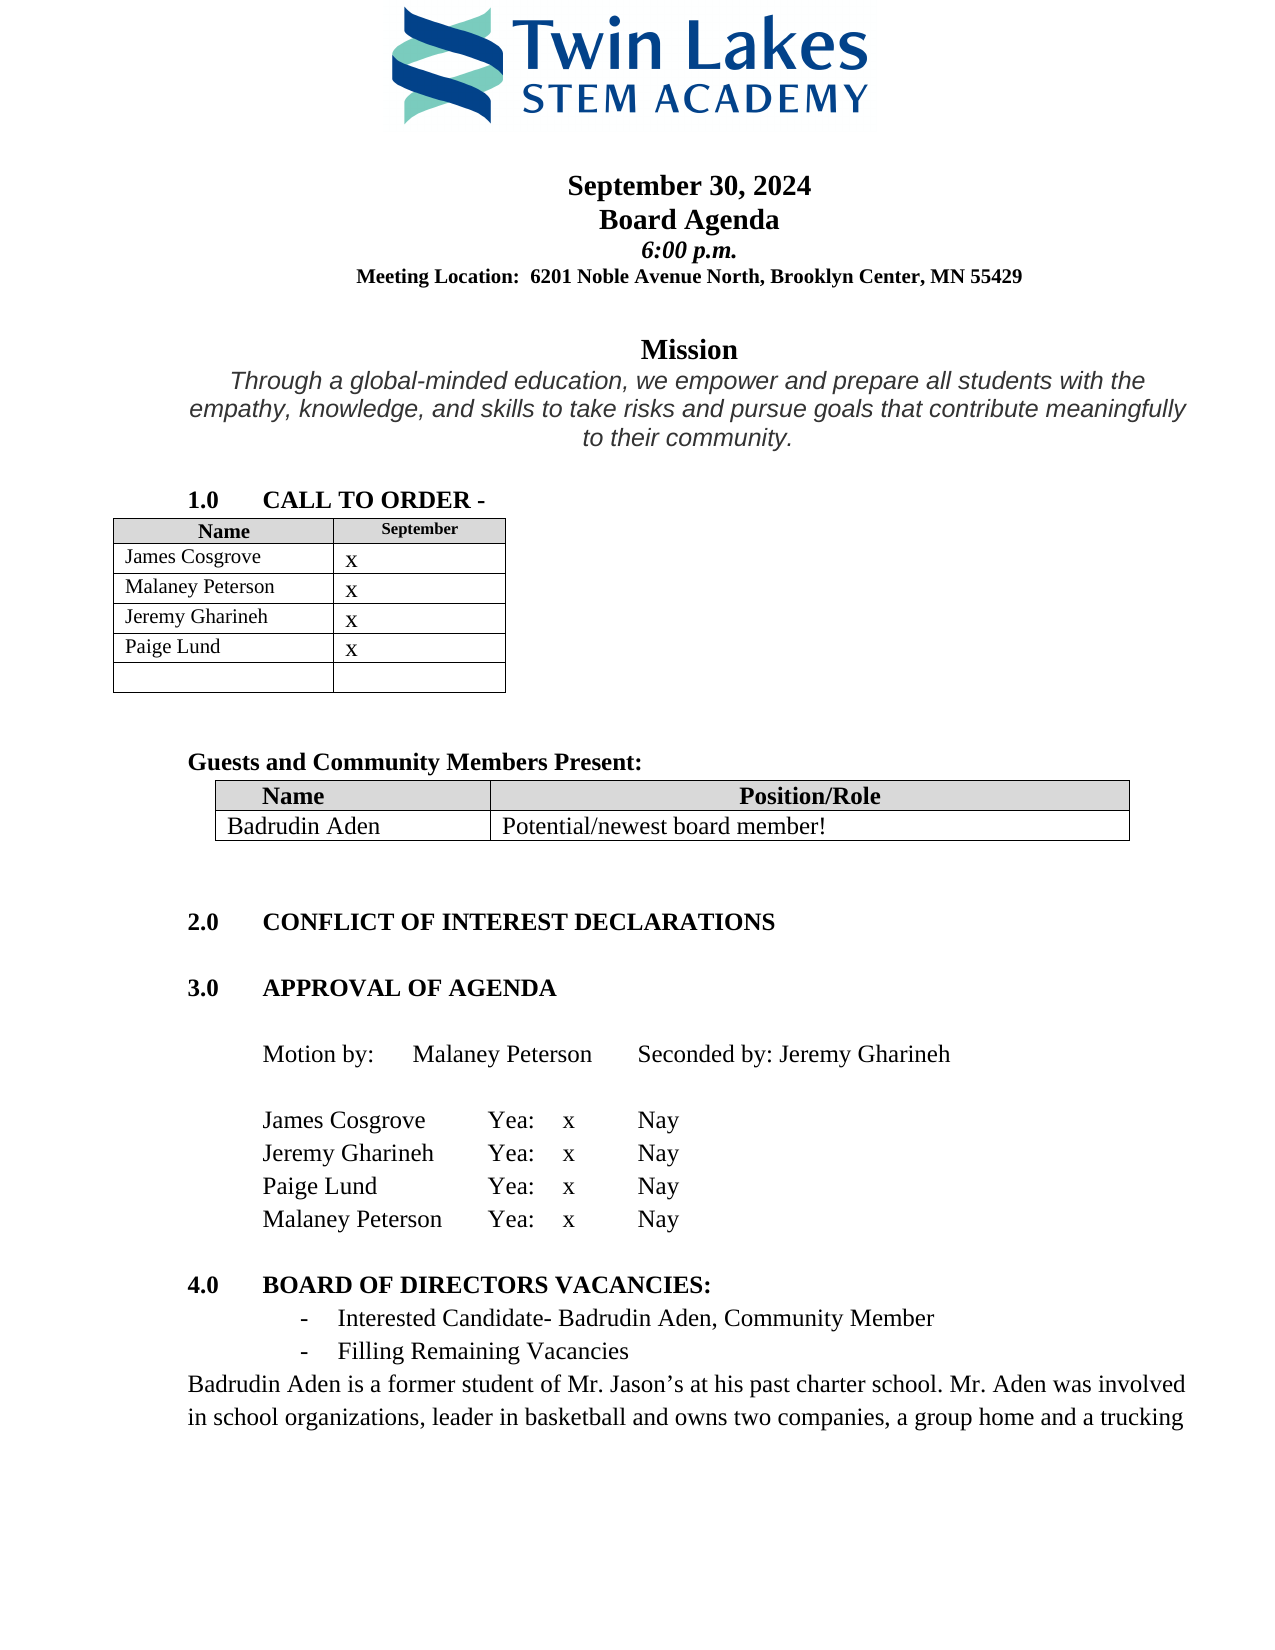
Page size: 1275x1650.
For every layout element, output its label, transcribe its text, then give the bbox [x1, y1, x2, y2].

table_cell Paige Lund [114, 634, 333, 662]
table_cell x [334, 544, 505, 573]
text 2.0 CONFLICT OF INTEREST DECLARATIONS [187, 907, 1191, 935]
text Paige Lund Yea: x Nay [187, 1171, 1191, 1199]
table_cell Malaney Peterson [114, 574, 333, 603]
table_header Name [114, 519, 333, 543]
table_cell [334, 663, 505, 692]
table_cell James Cosgrove [114, 544, 333, 573]
table_header Name [216, 781, 490, 810]
text 6:00 p.m. [187, 235, 1191, 264]
text James Cosgrove Yea: x Nay [187, 1105, 1191, 1133]
text 1.0 CALL TO ORDER - [187, 485, 1191, 514]
text Motion by: Malaney Peterson Seconded by: Jeremy Gharineh [187, 1039, 1191, 1067]
list Interested Candidate- Badrudin Aden, Community Member [300, 1303, 1191, 1332]
list Filling Remaining Vacancies [300, 1336, 1191, 1364]
table_header Position/Role [491, 781, 1129, 810]
table_cell x [334, 574, 505, 603]
text 4.0 BOARD OF DIRECTORS VACANCIES: [187, 1270, 1191, 1298]
text Board Agenda [187, 202, 1191, 235]
table_header September [334, 519, 505, 543]
text Through a global-minded education, we empower and prepare all students with the empathy, knowledge, and skills to take risks and pursue goals that contribute meaningfully to their community. [187, 366, 1191, 452]
table_cell Potential/newest board member! [491, 811, 1129, 839]
text Malaney Peterson Yea: x Nay [187, 1204, 1191, 1232]
picture [383, 0, 877, 132]
text Mission [187, 332, 1191, 366]
table_cell x [334, 604, 505, 632]
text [187, 1369, 1191, 1431]
table_cell x [334, 634, 505, 662]
table_cell Jeremy Gharineh [114, 604, 333, 632]
text September 30, 2024 [187, 168, 1191, 202]
text 3.0 APPROVAL OF AGENDA [187, 973, 1191, 1001]
text Guests and Community Members Present: [187, 747, 1191, 776]
text Jeremy Gharineh Yea: x Nay [187, 1138, 1191, 1166]
text Meeting Location: 6201 Noble Avenue North, Brooklyn Center, MN 55429 [187, 264, 1191, 288]
table_cell Badrudin Aden [216, 811, 490, 839]
table_cell [114, 663, 333, 692]
